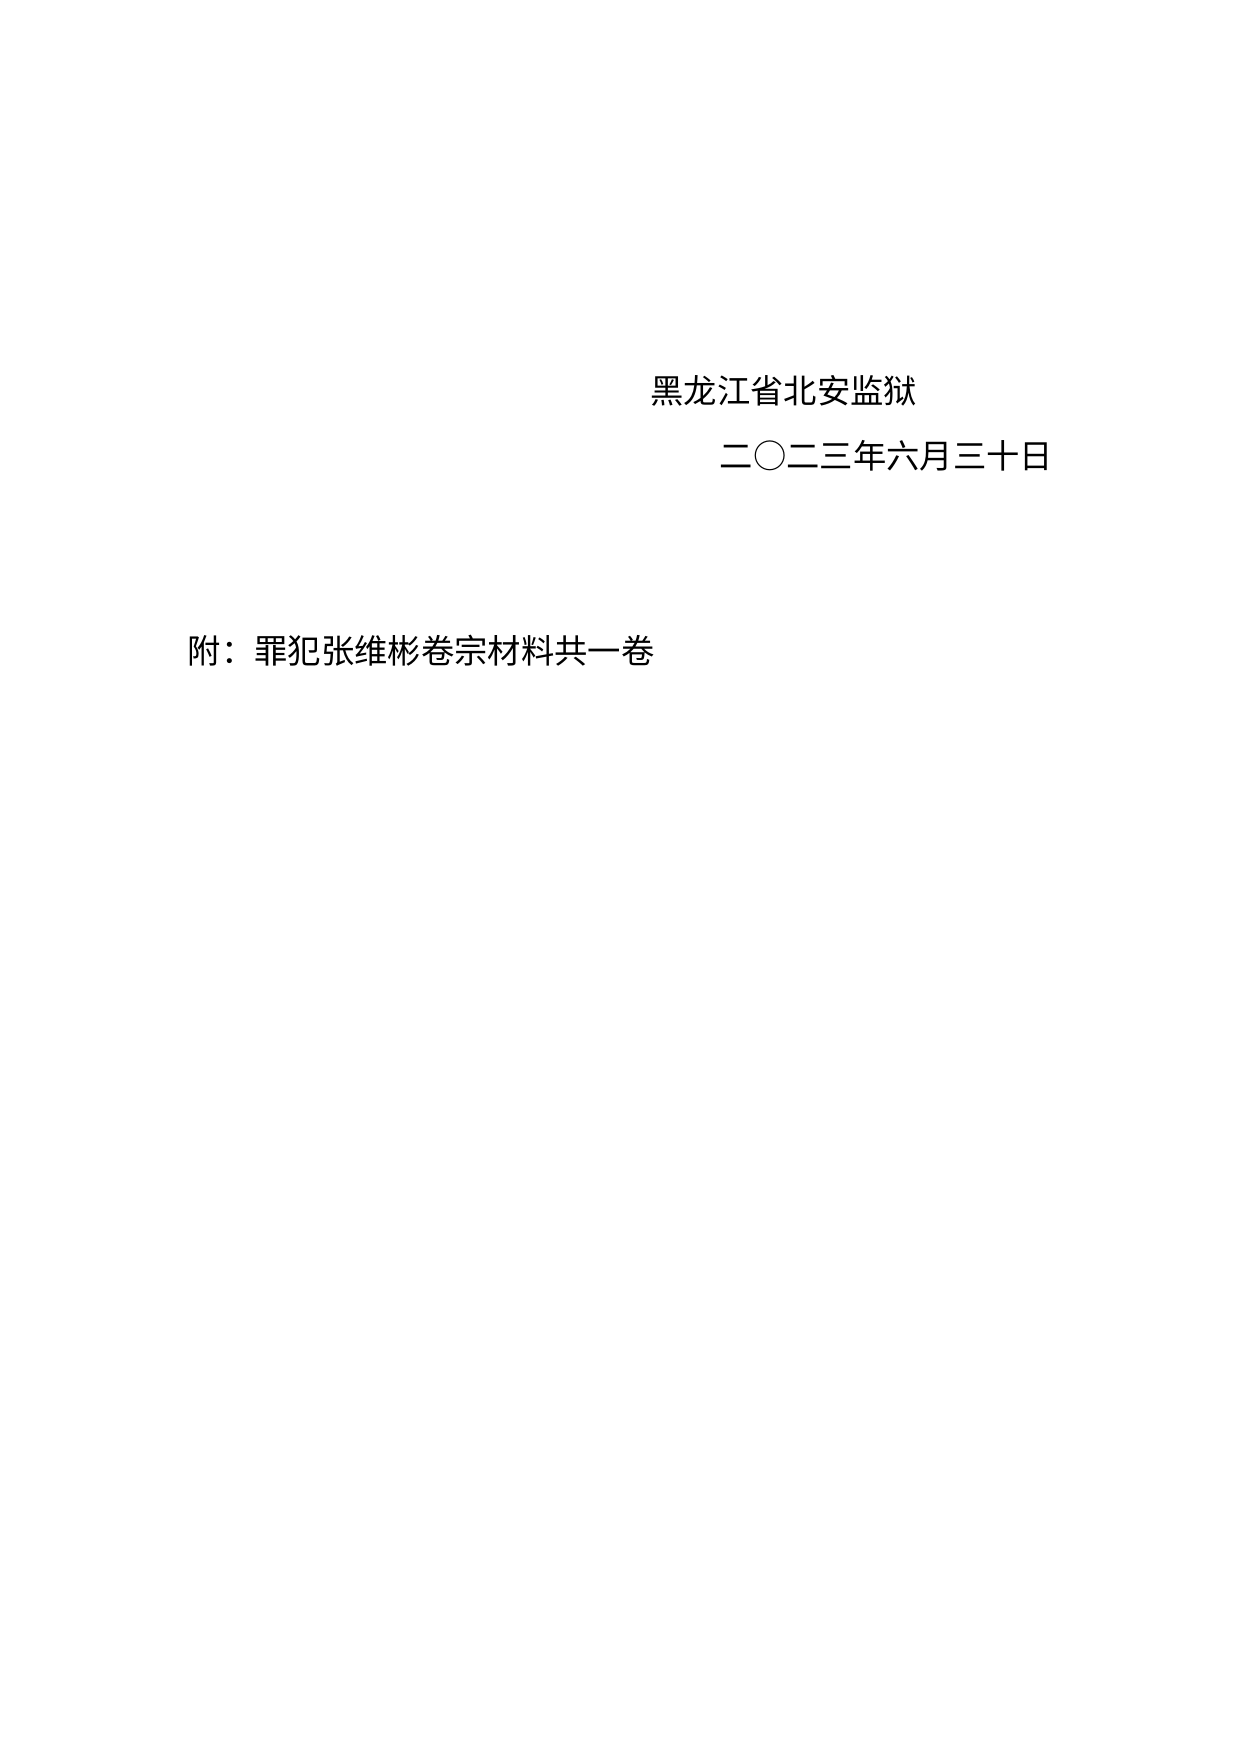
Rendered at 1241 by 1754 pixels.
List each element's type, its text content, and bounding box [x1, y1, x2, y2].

text 黑龙江省北安监狱 [187, 357, 1053, 422]
text 附：罪犯张维彬卷宗材料共一卷 [187, 617, 1053, 682]
text 二○二三年六月三十日 [187, 422, 1053, 487]
